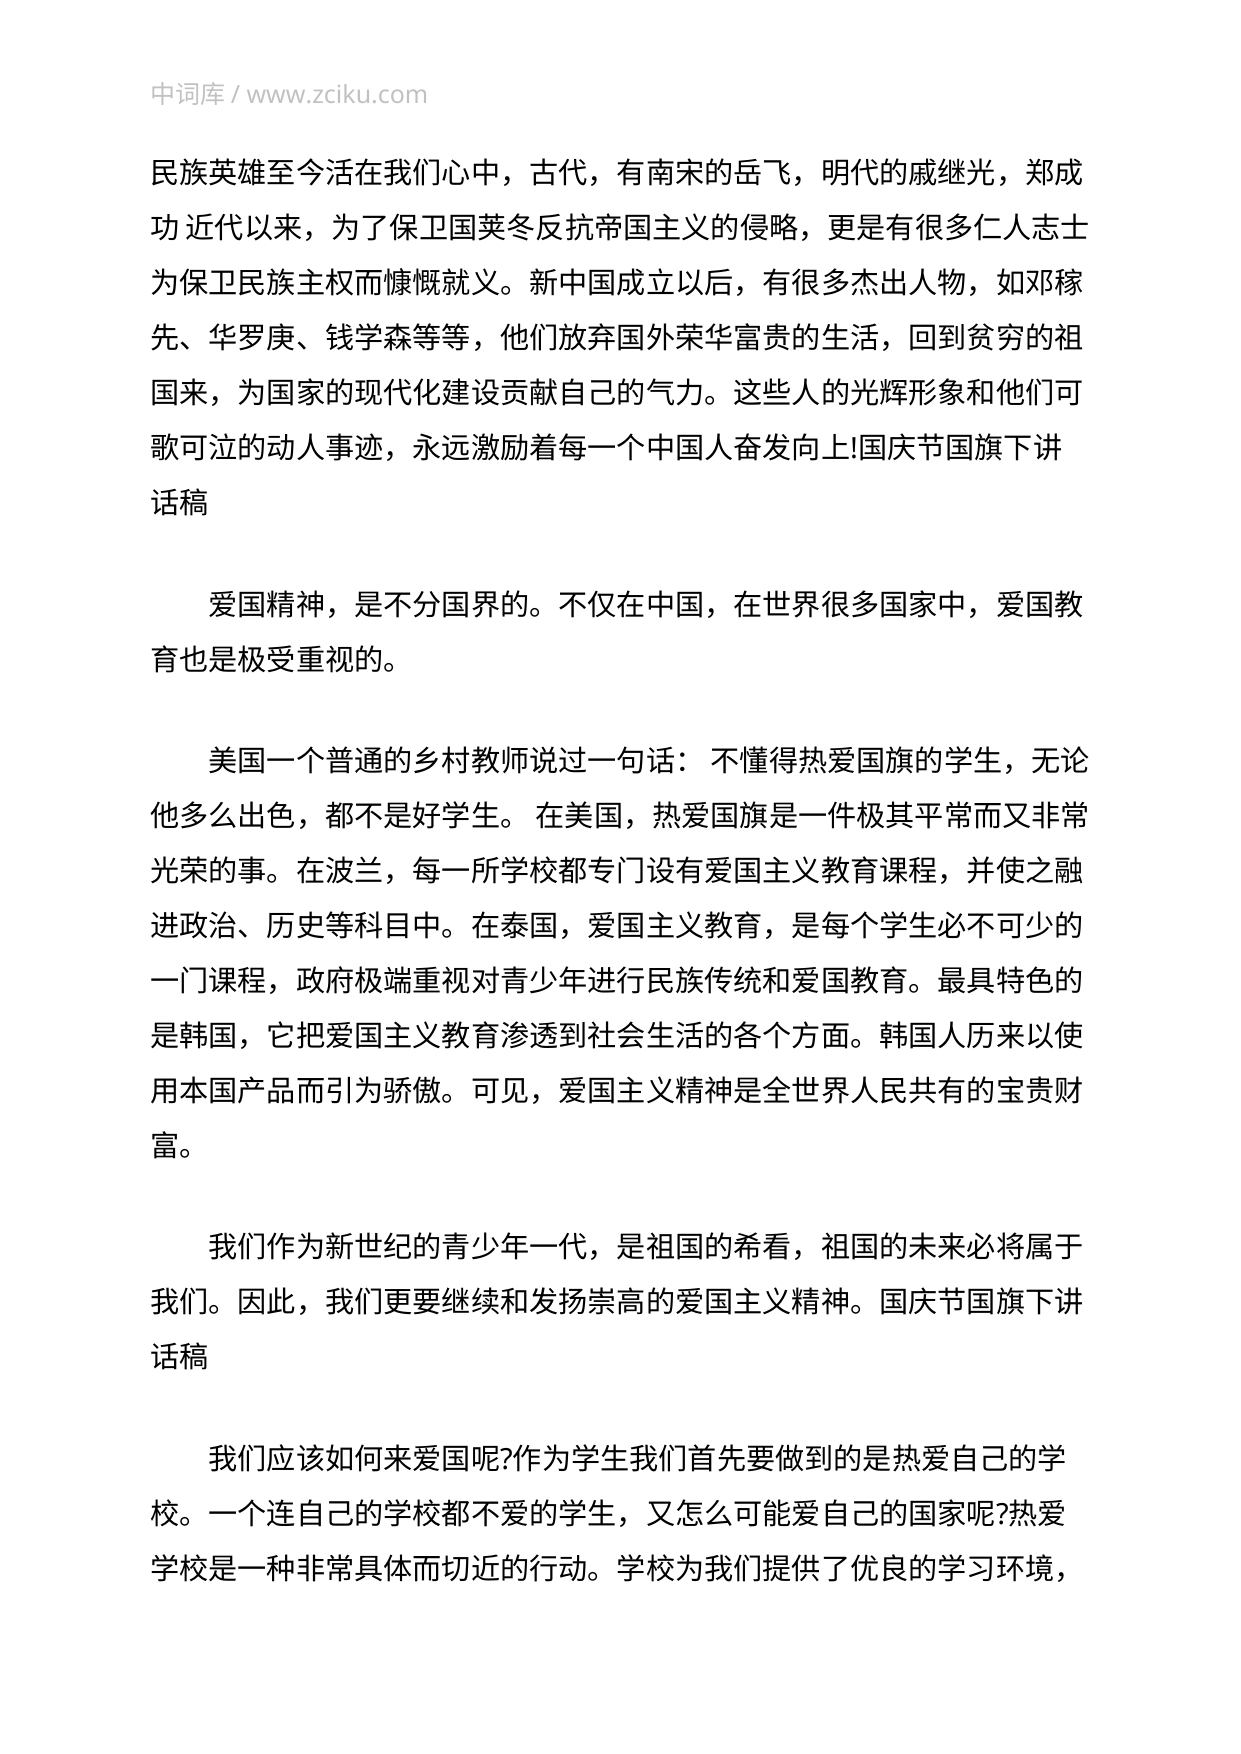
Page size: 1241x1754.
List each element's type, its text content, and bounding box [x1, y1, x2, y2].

text 我们作为新世纪的青少年一代，是祖国的希看，祖国的未来必将属于我们。因此，我们更要继续和发扬崇高的爱国主义精神。国庆节国旗下讲话稿 [150, 1224, 1090, 1376]
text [150, 150, 1090, 522]
text 爱国精神，是不分国界的。不仅在中国，在世界很多国家中，爱国教育也是极受重视的。 [150, 581, 1090, 678]
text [150, 1436, 1090, 1588]
text 美国一个普通的乡村教师说过一句话： 不懂得热爱国旗的学生，无论他多么出色，都不是好学生。 在美国，热爱国旗是一件极其平常而又非常光荣的事。在波兰，每一所学校都专门设有爱国主义教育课程，并使之融进政治、历史等科目中。在泰国，爱国主义教育，是每个学生必不可少的一门课程，政府极端重视对青少年进行民族传统和爱国教育。最具特色的是韩国，它把爱国主义教育渗透到社会生活的各个方面。韩国人历来以使用本国产品而引为骄傲。可见，爱国主义精神是全世界人民共有的宝贵财富。 [150, 738, 1090, 1164]
